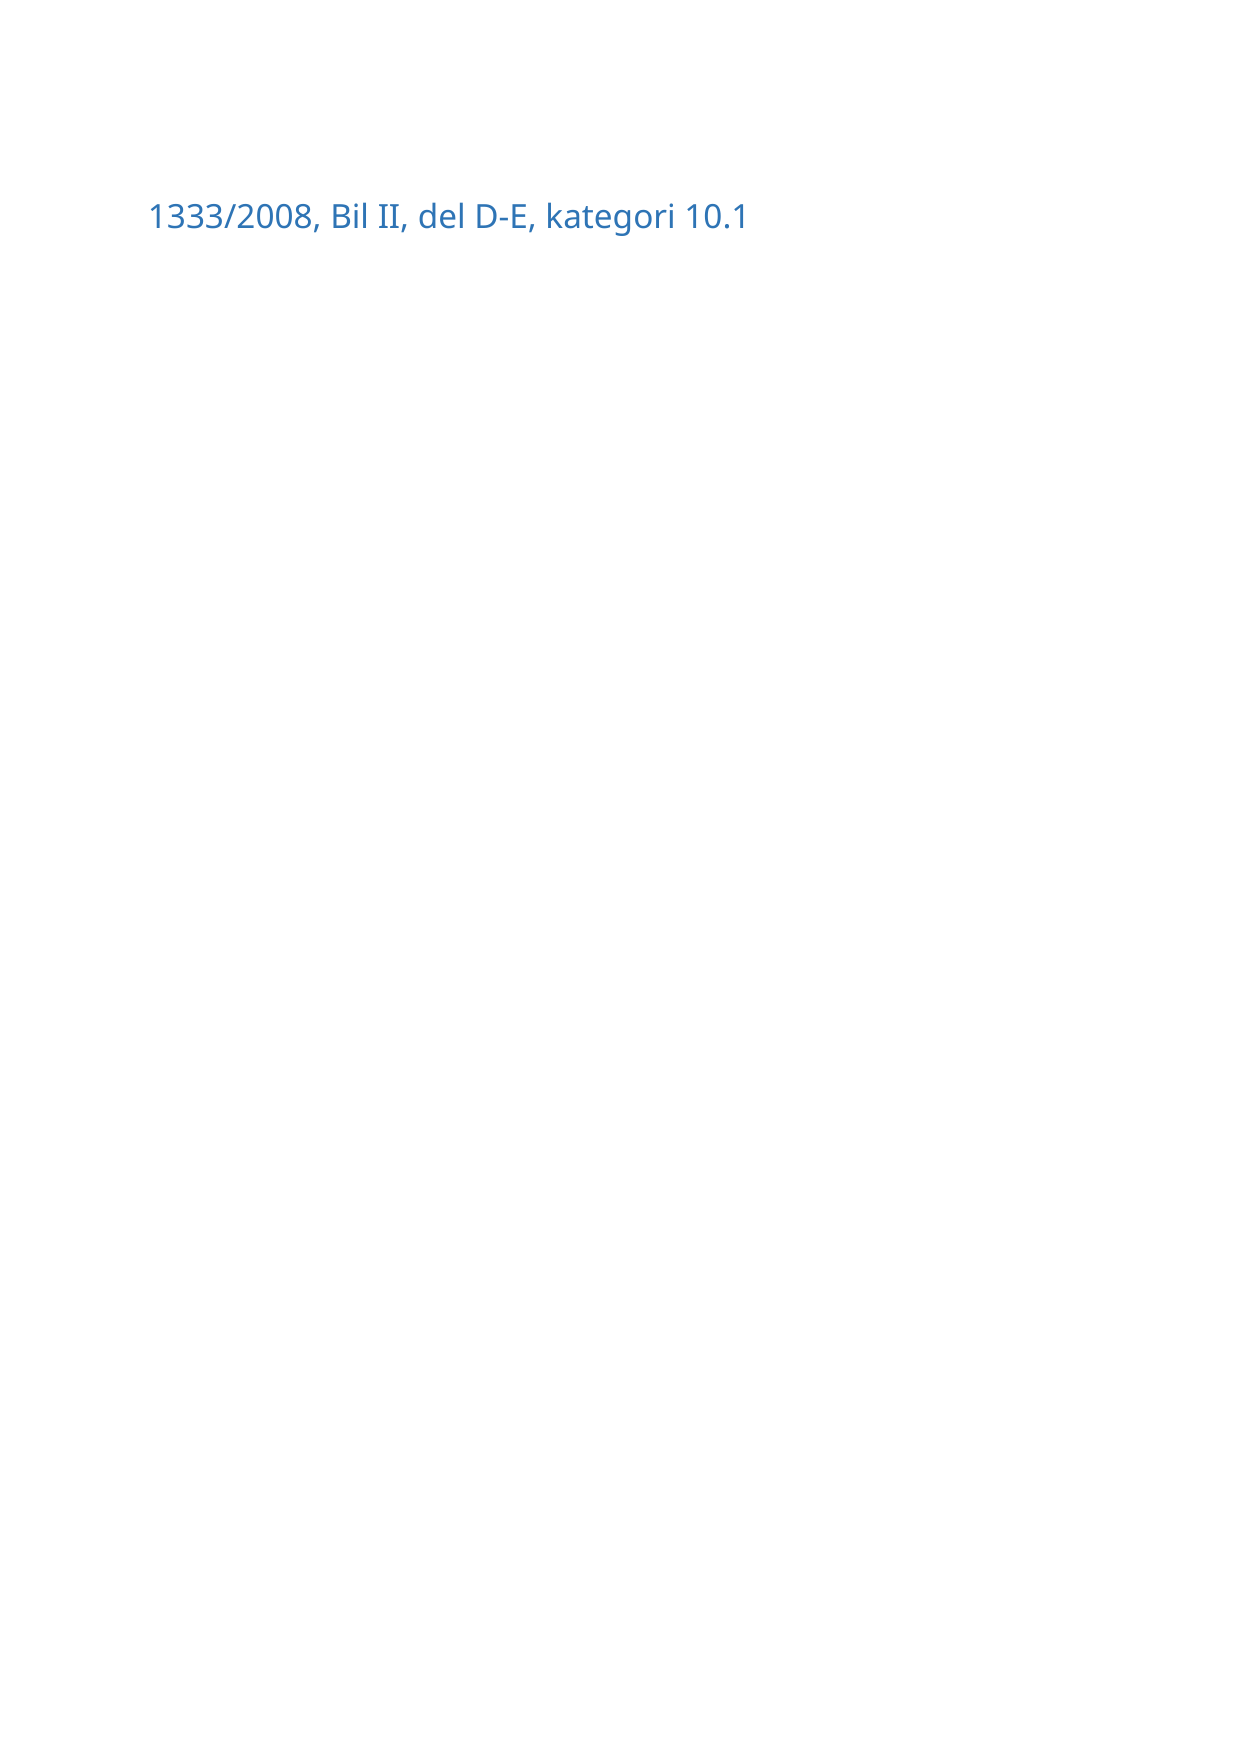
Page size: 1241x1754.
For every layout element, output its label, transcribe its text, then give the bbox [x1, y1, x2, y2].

subtitle 1333/2008, Bil II, del D-E, kategori 10.1 [148, 193, 1093, 238]
